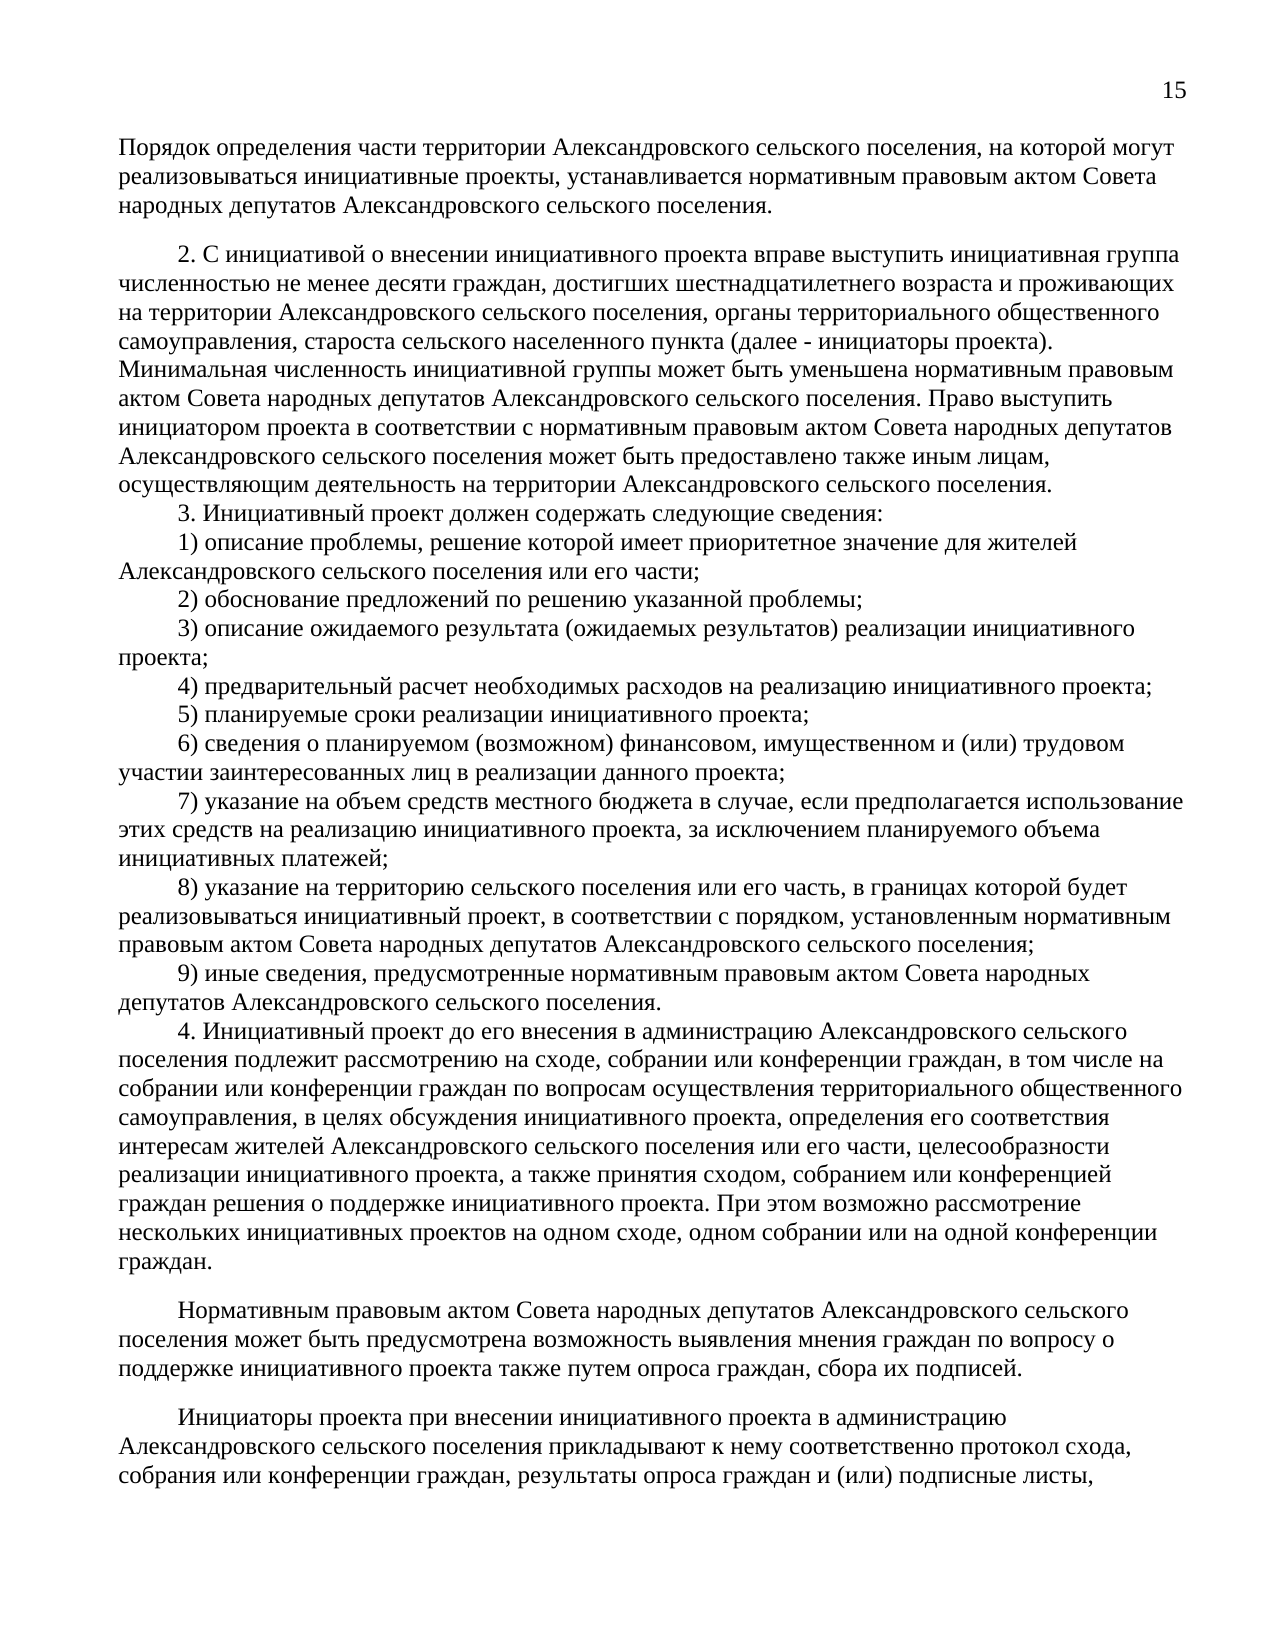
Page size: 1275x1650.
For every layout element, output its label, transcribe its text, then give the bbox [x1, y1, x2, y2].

text 9) иные сведения, предусмотренные нормативным правовым актом Совета народных депутатов Александровского сельского поселения. [118, 958, 1186, 1016]
text 2. С инициативой о внесении инициативного проекта вправе выступить инициативная группа численностью не менее десяти граждан, достигших шестнадцатилетнего возраста и проживающих на территории Александровского сельского поселения, органы территориального общественного самоуправления, староста сельского населенного пункта (далее - инициаторы проекта). Минимальная численность инициативной группы может быть уменьшена нормативным правовым актом Совета народных депутатов Александровского сельского поселения. Право выступить инициатором проекта в соответствии с нормативным правовым актом Совета народных депутатов Александровского сельского поселения может быть предоставлено также иным лицам, осуществляющим деятельность на территории Александровского сельского поселения. [118, 239, 1186, 498]
text 3) описание ожидаемого результата (ожидаемых результатов) реализации инициативного проекта; [118, 613, 1186, 671]
text 1) описание проблемы, решение которой имеет приоритетное значение для жителей Александровского сельского поселения или его части; [118, 527, 1186, 584]
text 8) указание на территорию сельского поселения или его часть, в границах которой будет реализовываться инициативный проект, в соответствии с порядком, установленным нормативным правовым актом Совета народных депутатов Александровского сельского поселения; [118, 872, 1186, 958]
text 4. Инициативный проект до его внесения в администрацию Александровского сельского поселения подлежит рассмотрению на сходе, собрании или конференции граждан, в том числе на собрании или конференции граждан по вопросам осуществления территориального общественного самоуправления, в целях обсуждения инициативного проекта, определения его соответствия интересам жителей Александровского сельского поселения или его части, целесообразности реализации инициативного проекта, а также принятия сходом, собранием или конференцией граждан решения о поддержке инициативного проекта. При этом возможно рассмотрение нескольких инициативных проектов на одном сходе, одном собрании или на одной конференции граждан. [118, 1016, 1186, 1274]
text 3. Инициативный проект должен содержать следующие сведения: [118, 498, 1186, 527]
text 6) сведения о планируемом (возможном) финансовом, имущественном и (или) трудовом участии заинтересованных лиц в реализации данного проекта; [118, 728, 1186, 786]
text Нормативным правовым актом Совета народных депутатов Александровского сельского поселения может быть предусмотрена возможность выявления мнения граждан по вопросу о поддержке инициативного проекта также путем опроса граждан, сбора их подписей. [118, 1295, 1186, 1382]
text 7) указание на объем средств местного бюджета в случае, если предполагается использование этих средств на реализацию инициативного проекта, за исключением планируемого объема инициативных платежей; [118, 786, 1186, 872]
text 2) обоснование предложений по решению указанной проблемы; [118, 584, 1186, 613]
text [118, 132, 1186, 219]
text 4) предварительный расчет необходимых расходов на реализацию инициативного проекта; [118, 671, 1186, 699]
text 5) планируемые сроки реализации инициативного проекта; [118, 699, 1186, 728]
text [118, 1402, 1186, 1489]
